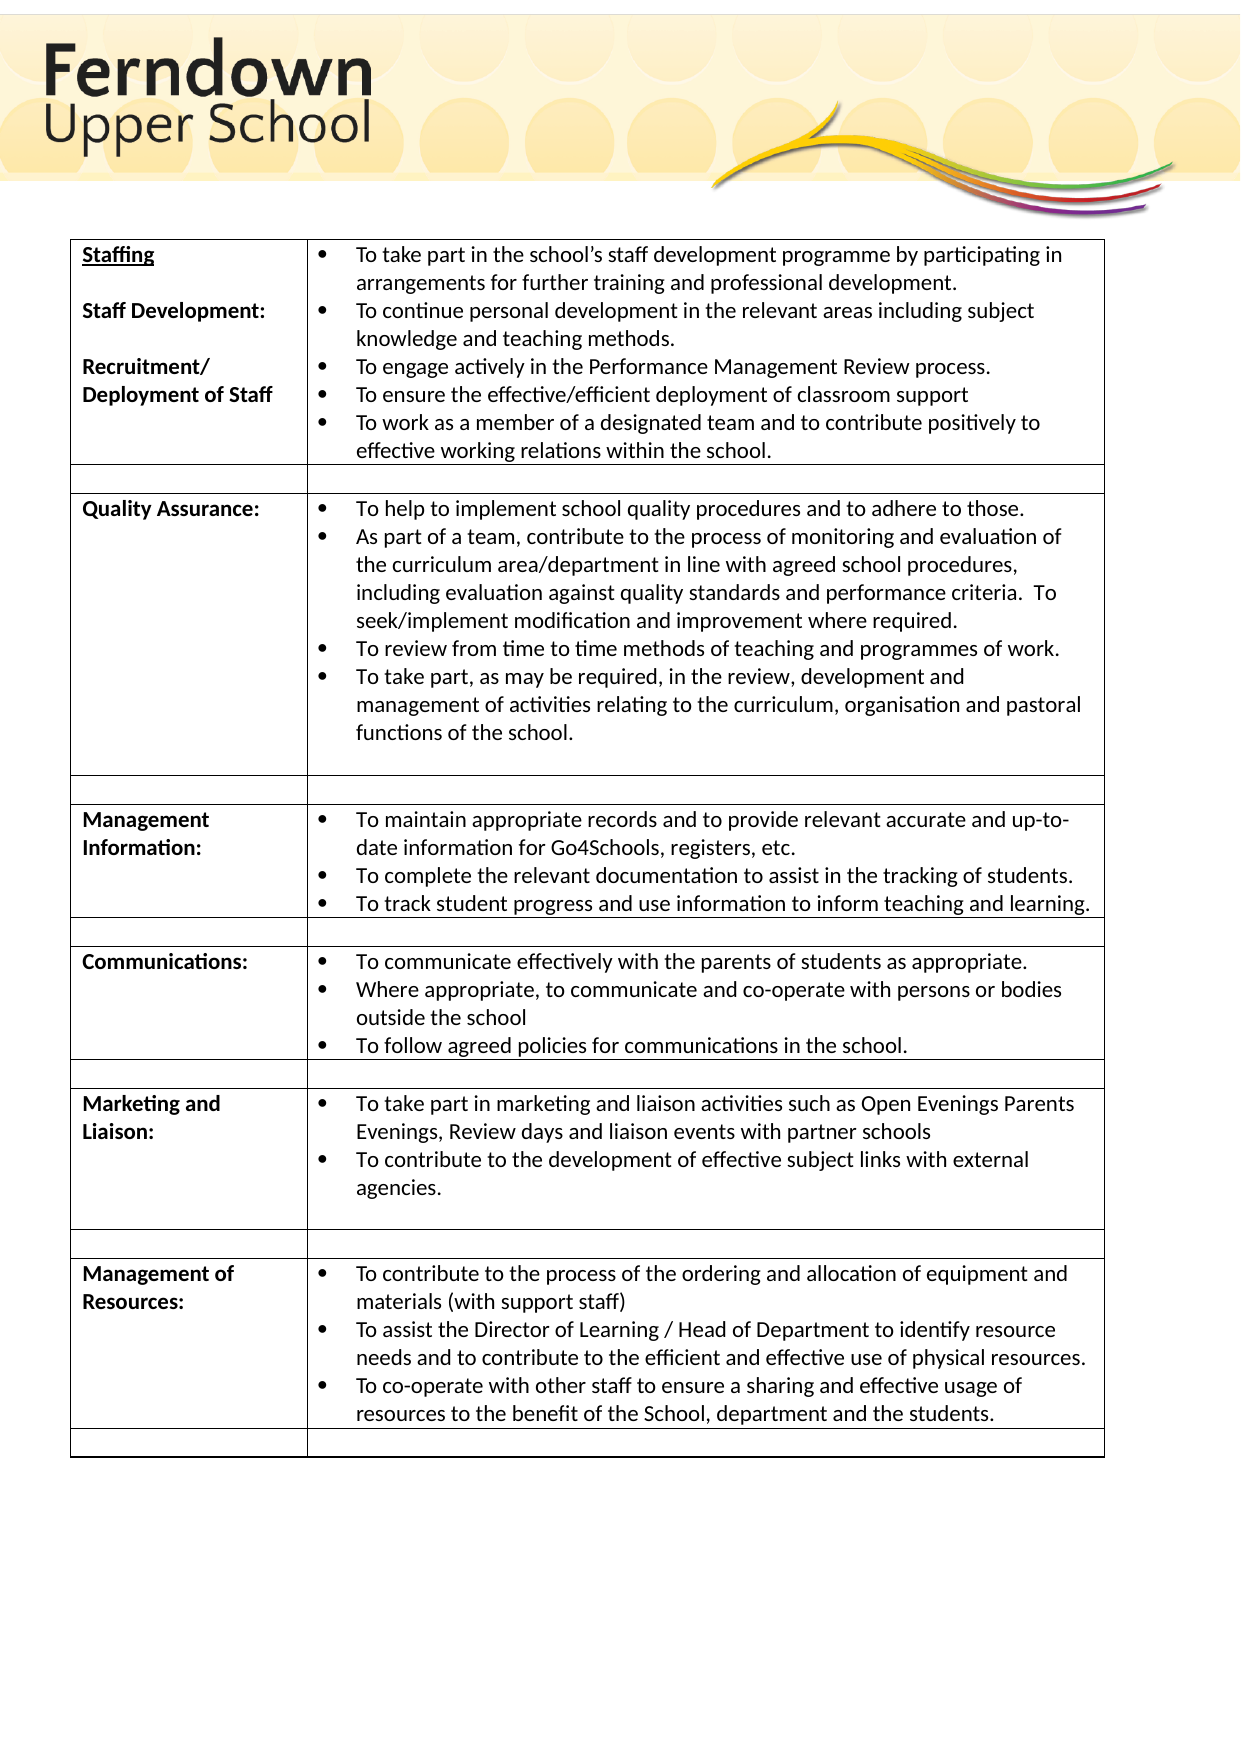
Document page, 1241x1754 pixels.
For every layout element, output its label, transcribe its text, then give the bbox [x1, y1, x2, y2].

table_cell Staffing Staff Development: Recruitment/ Deployment of Staff [71, 240, 307, 464]
table_cell Management of Resources: [71, 1259, 307, 1427]
table_cell [308, 776, 1104, 804]
table_cell To communicate effectively with the parents of students as appropriate. Where appropriate, to communicate and co-operate with persons or bodies outside the school To follow agreed policies for communications in the school. [308, 947, 1104, 1059]
table_cell [308, 1060, 1104, 1088]
table_cell Marketing and Liaison: [71, 1089, 307, 1229]
table_cell To maintain appropriate records and to provide relevant accurate and up-to-date information for Go4Schools, registers, etc. To complete the relevant documentation to assist in the tracking of students. To track student progress and use information to inform teaching and learning. [308, 805, 1104, 917]
table_cell Management Information: [71, 805, 307, 917]
table_cell To help to implement school quality procedures and to adhere to those. As part of a team, contribute to the process of monitoring and evaluation of the curriculum area/department in line with agreed school procedures, including evaluation against quality standards and performance criteria. To seek/implement modification and improvement where required. To review from time to time methods of teaching and programmes of work. To take part, as may be required, in the review, development and management of activities relating to the curriculum, organisation and pastoral functions of the school. [308, 494, 1104, 774]
table_cell Communications: [71, 947, 307, 1059]
table_cell [71, 465, 307, 493]
picture [0, 0, 1241, 239]
table_cell [308, 1230, 1104, 1258]
table_cell [71, 1429, 307, 1456]
table_cell Quality Assurance: [71, 494, 307, 774]
table_cell [308, 465, 1104, 493]
table_cell To take part in the school’s staff development programme by participating in arrangements for further training and professional development. To continue personal development in the relevant areas including subject knowledge and teaching methods. To engage actively in the Performance Management Review process. To ensure the effective/efficient deployment of classroom support To work as a member of a designated team and to contribute positively to effective working relations within the school. [308, 240, 1104, 464]
table_cell To take part in marketing and liaison activities such as Open Evenings Parents Evenings, Review days and liaison events with partner schools To contribute to the development of effective subject links with external agencies. [308, 1089, 1104, 1229]
table_cell [71, 1230, 307, 1258]
table_cell [71, 918, 307, 946]
table_cell [308, 918, 1104, 946]
table_cell To contribute to the process of the ordering and allocation of equipment and materials (with support staff) To assist the Director of Learning / Head of Department to identify resource needs and to contribute to the efficient and effective use of physical resources. To co-operate with other staff to ensure a sharing and effective usage of resources to the benefit of the School, department and the students. [308, 1259, 1104, 1427]
table_cell [71, 1060, 307, 1088]
table_cell [308, 1429, 1104, 1456]
table_cell [71, 776, 307, 804]
